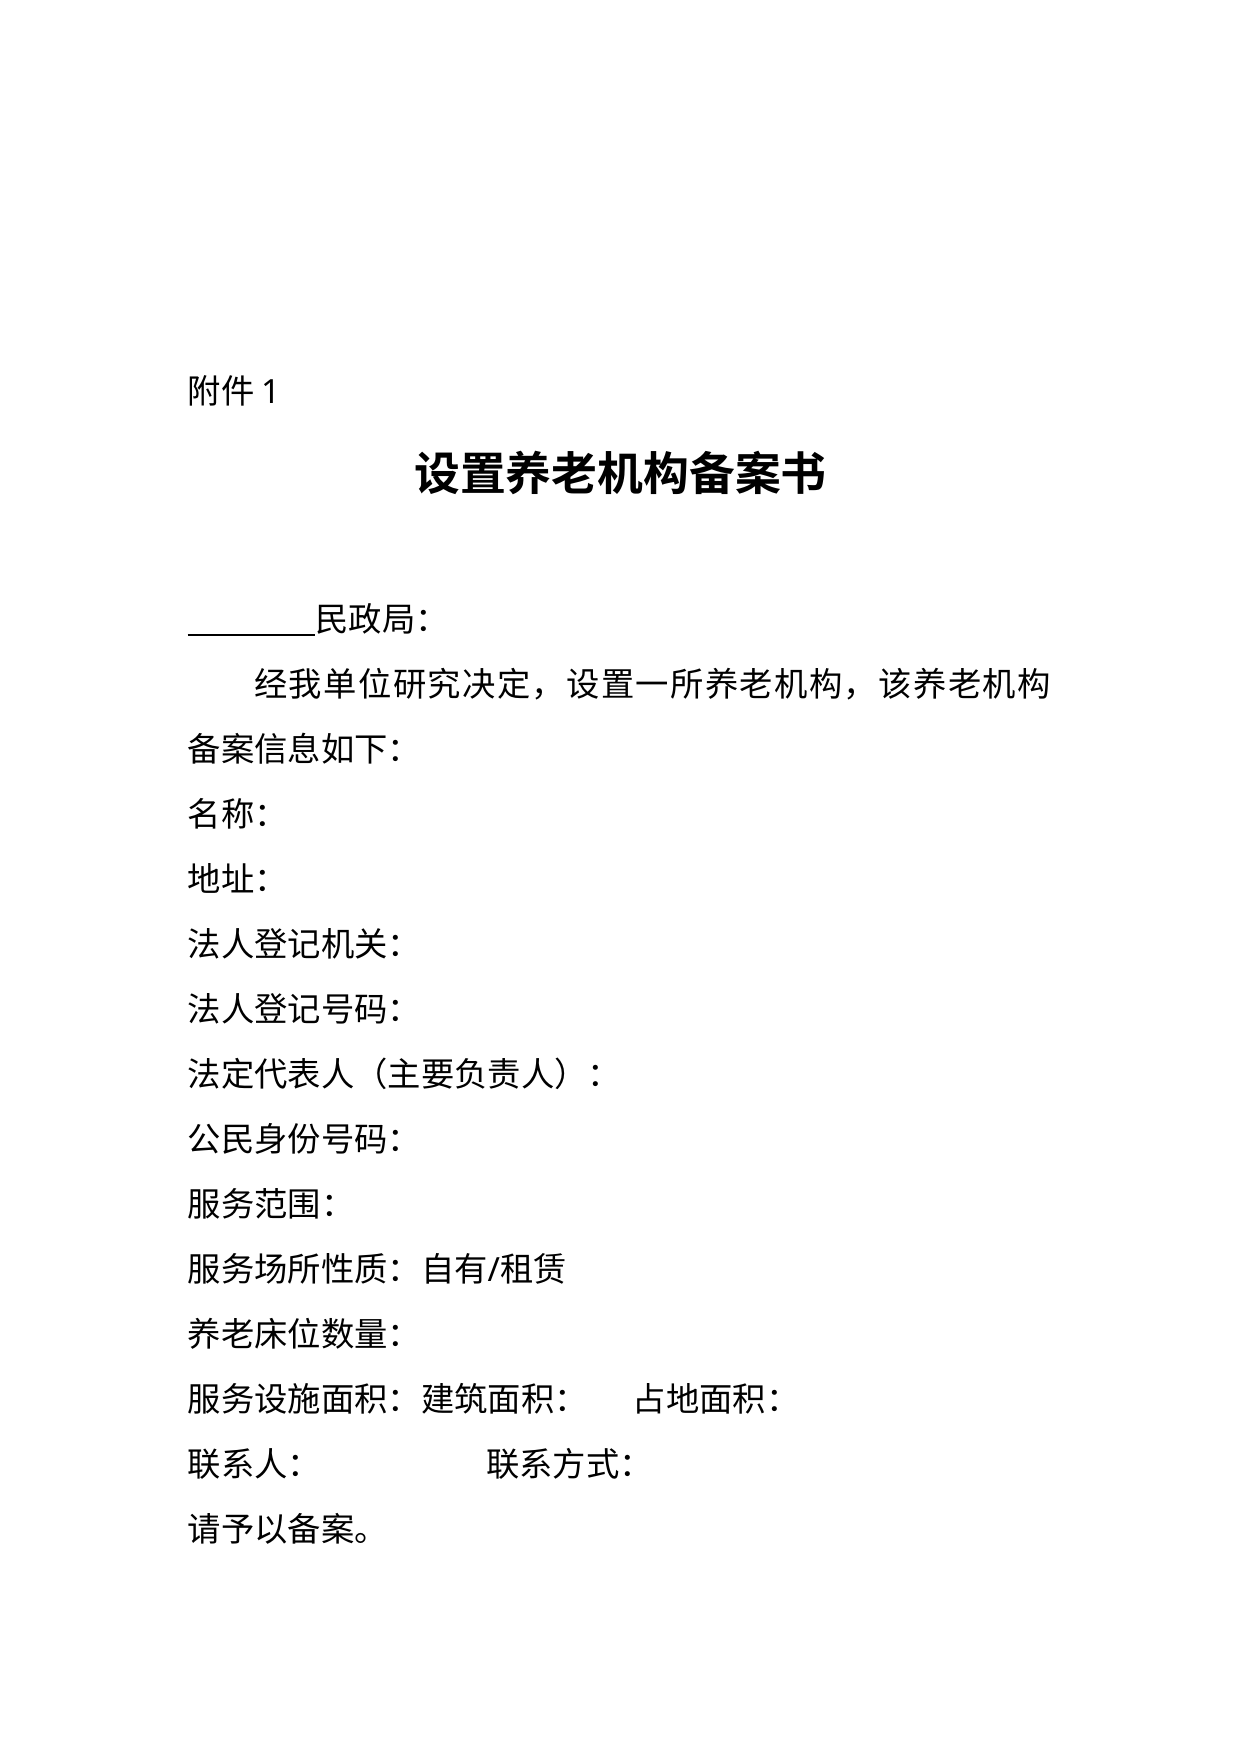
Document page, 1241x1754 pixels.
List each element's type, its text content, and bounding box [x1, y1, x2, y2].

text 公民身份号码： [187, 1104, 1053, 1169]
text 法定代表人（主要负责人）： [187, 1039, 1053, 1104]
text 法人登记机关： [187, 909, 1053, 974]
subtitle 设置养老机构备案书 [187, 422, 1053, 519]
text 联系人： 联系方式： [187, 1429, 1053, 1494]
text 附件1 [187, 357, 1053, 422]
text 法人登记号码： [187, 974, 1053, 1039]
text 服务设施面积：建筑面积： 占地面积： [187, 1364, 1053, 1429]
text 养老床位数量： [187, 1299, 1053, 1364]
text 经我单位研究决定，设置一所养老机构，该养老机构备案信息如下： [187, 649, 1053, 779]
text 请予以备案。 [187, 1494, 1053, 1559]
text 名称： [187, 779, 1053, 844]
text 服务场所性质：自有/租赁 [187, 1234, 1053, 1299]
text 地址： [187, 844, 1053, 909]
text 民政局： [187, 584, 1053, 649]
text 服务范围： [187, 1169, 1053, 1234]
